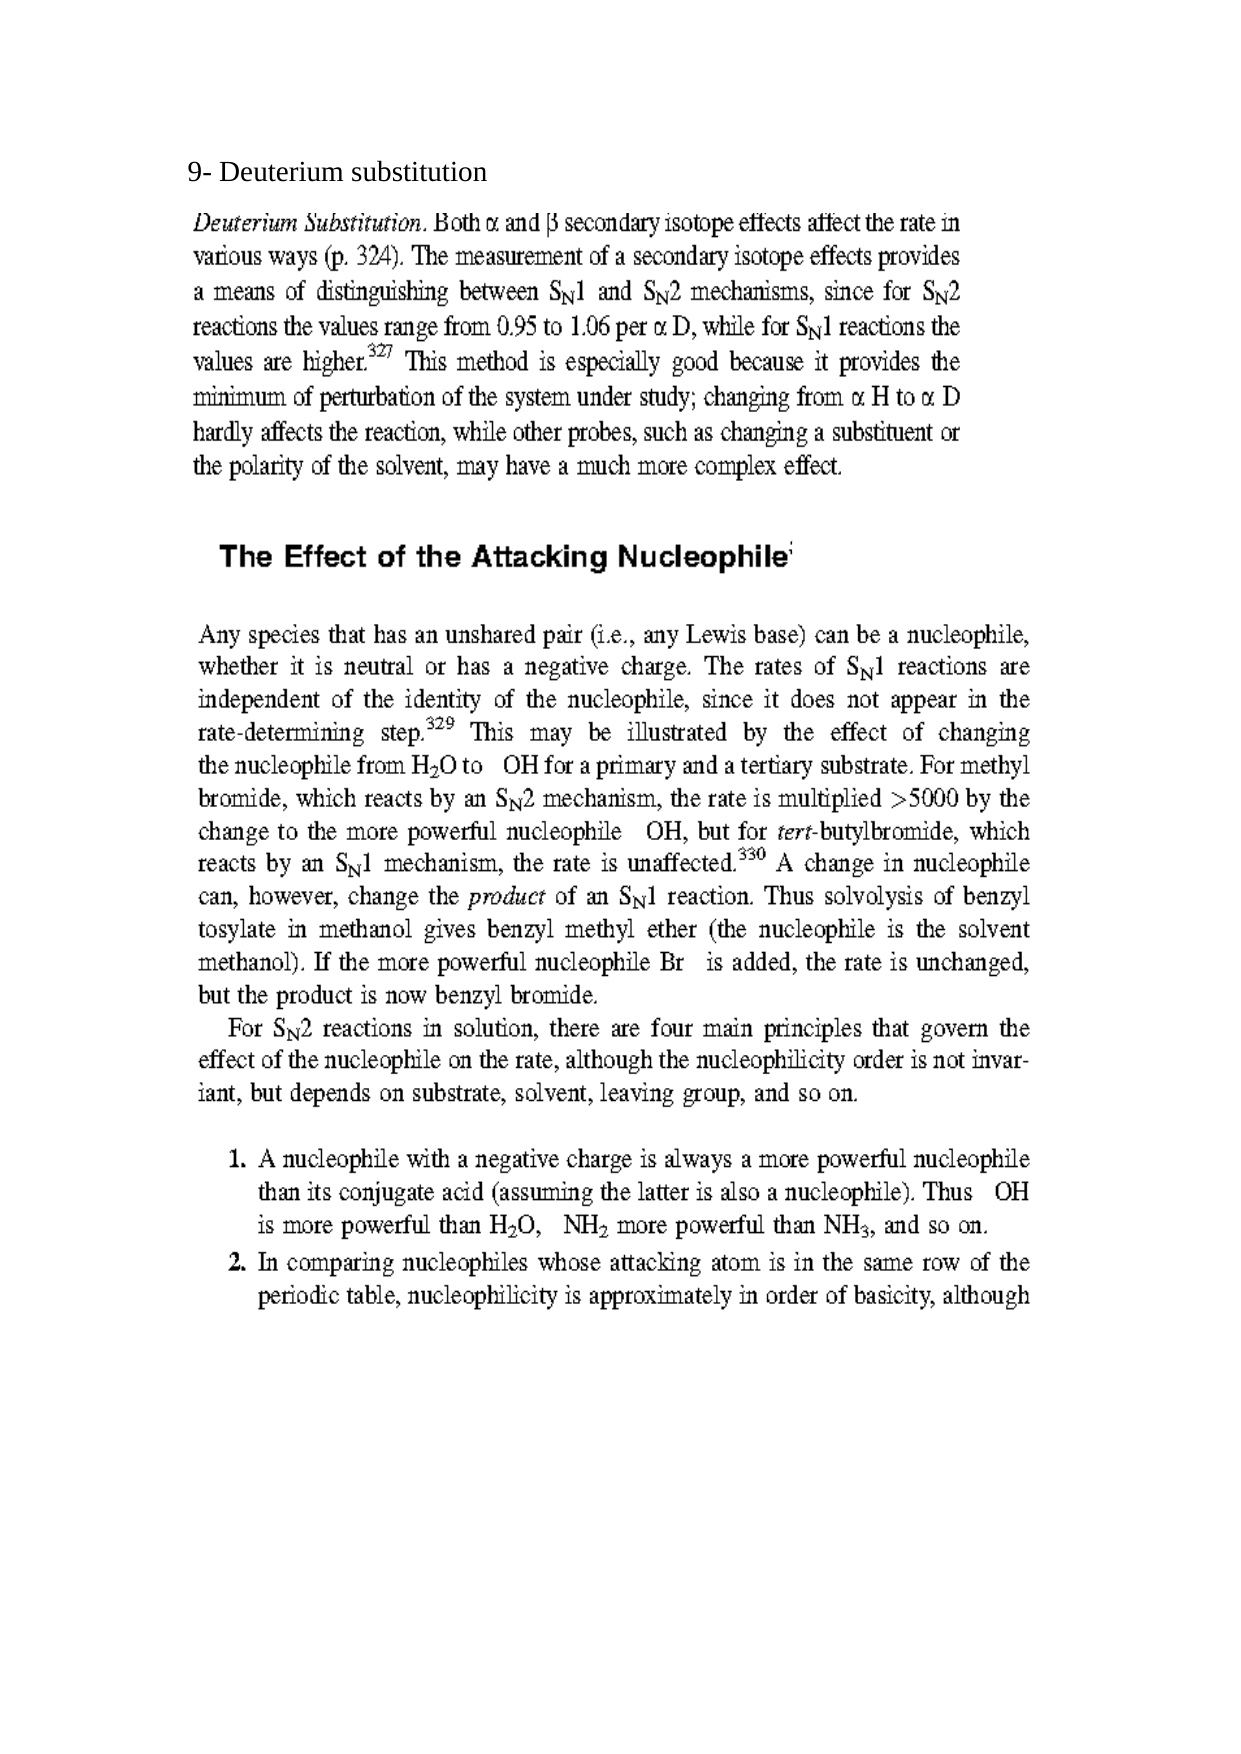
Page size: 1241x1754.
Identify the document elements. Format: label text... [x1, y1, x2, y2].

text 9- Deuterium substitution [187, 154, 1053, 188]
